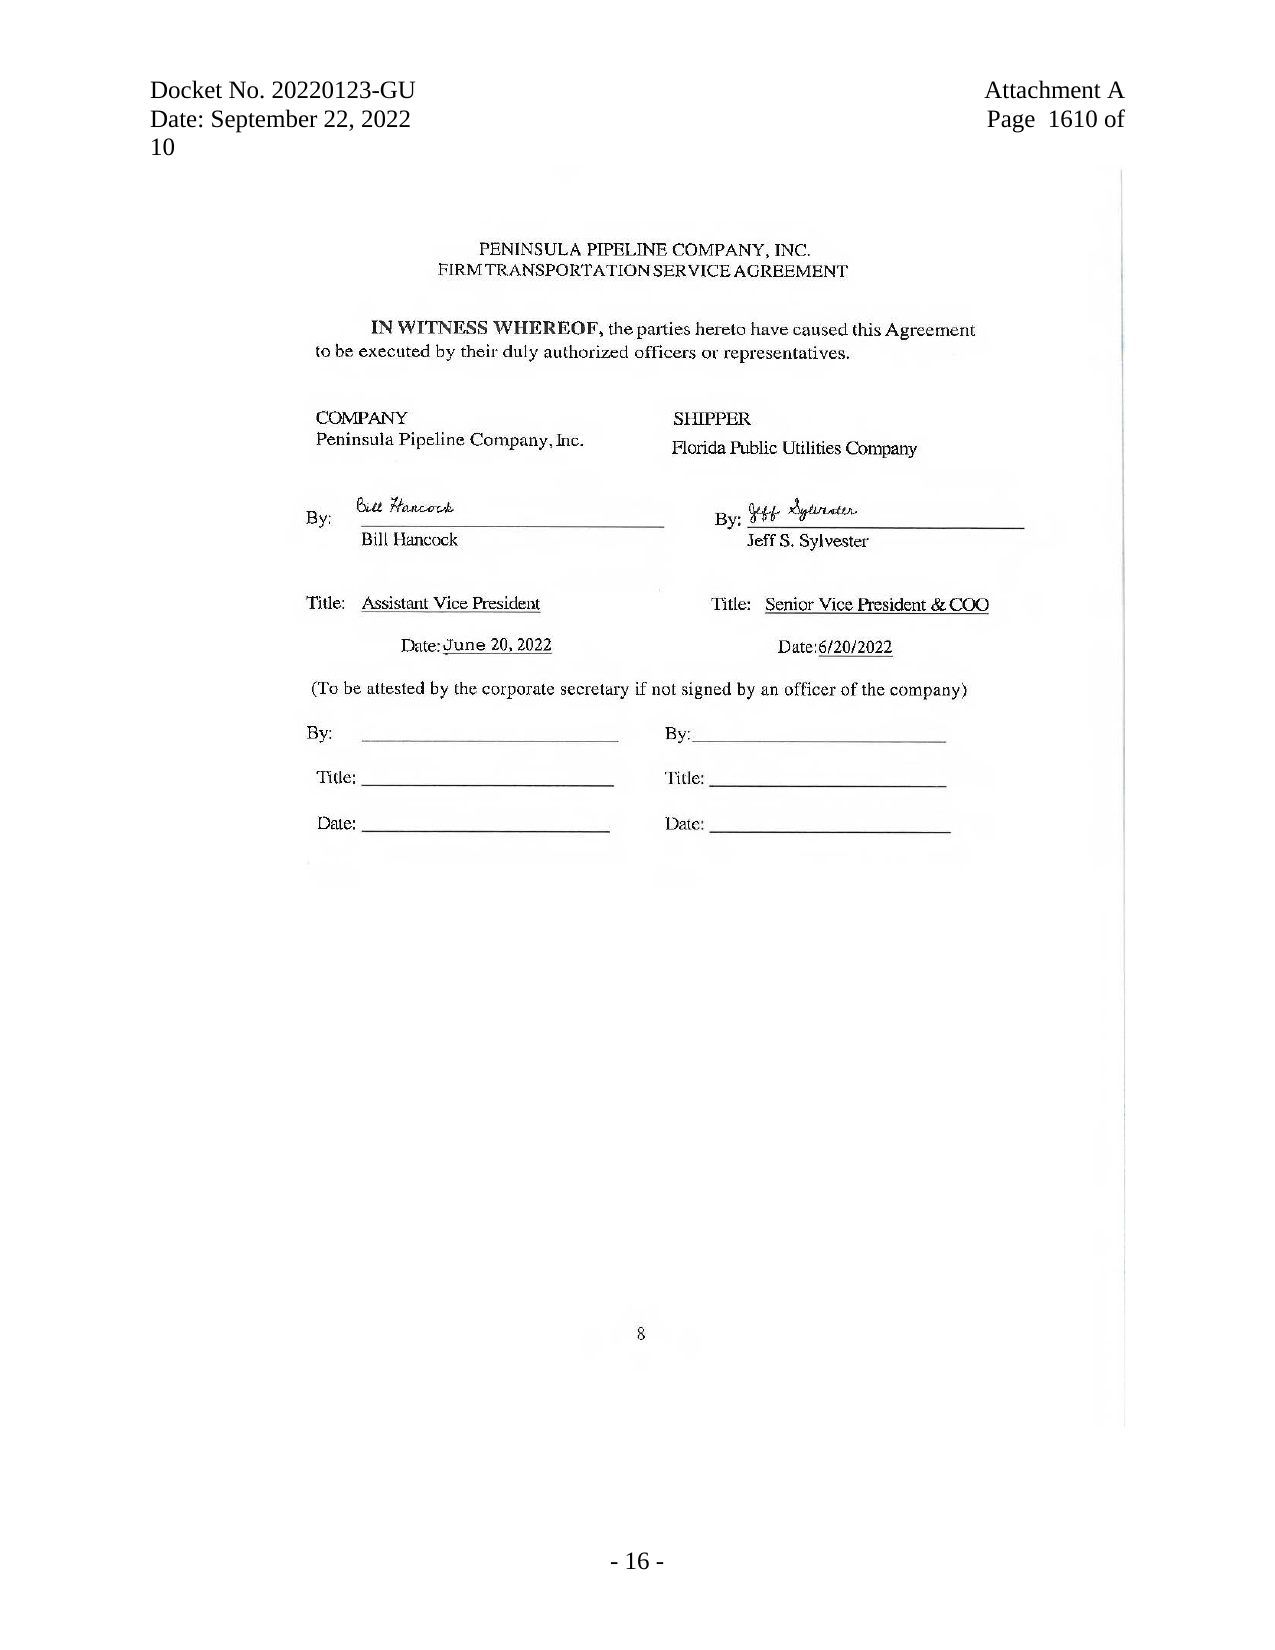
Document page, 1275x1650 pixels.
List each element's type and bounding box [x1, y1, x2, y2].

picture [150, 165, 1125, 1427]
